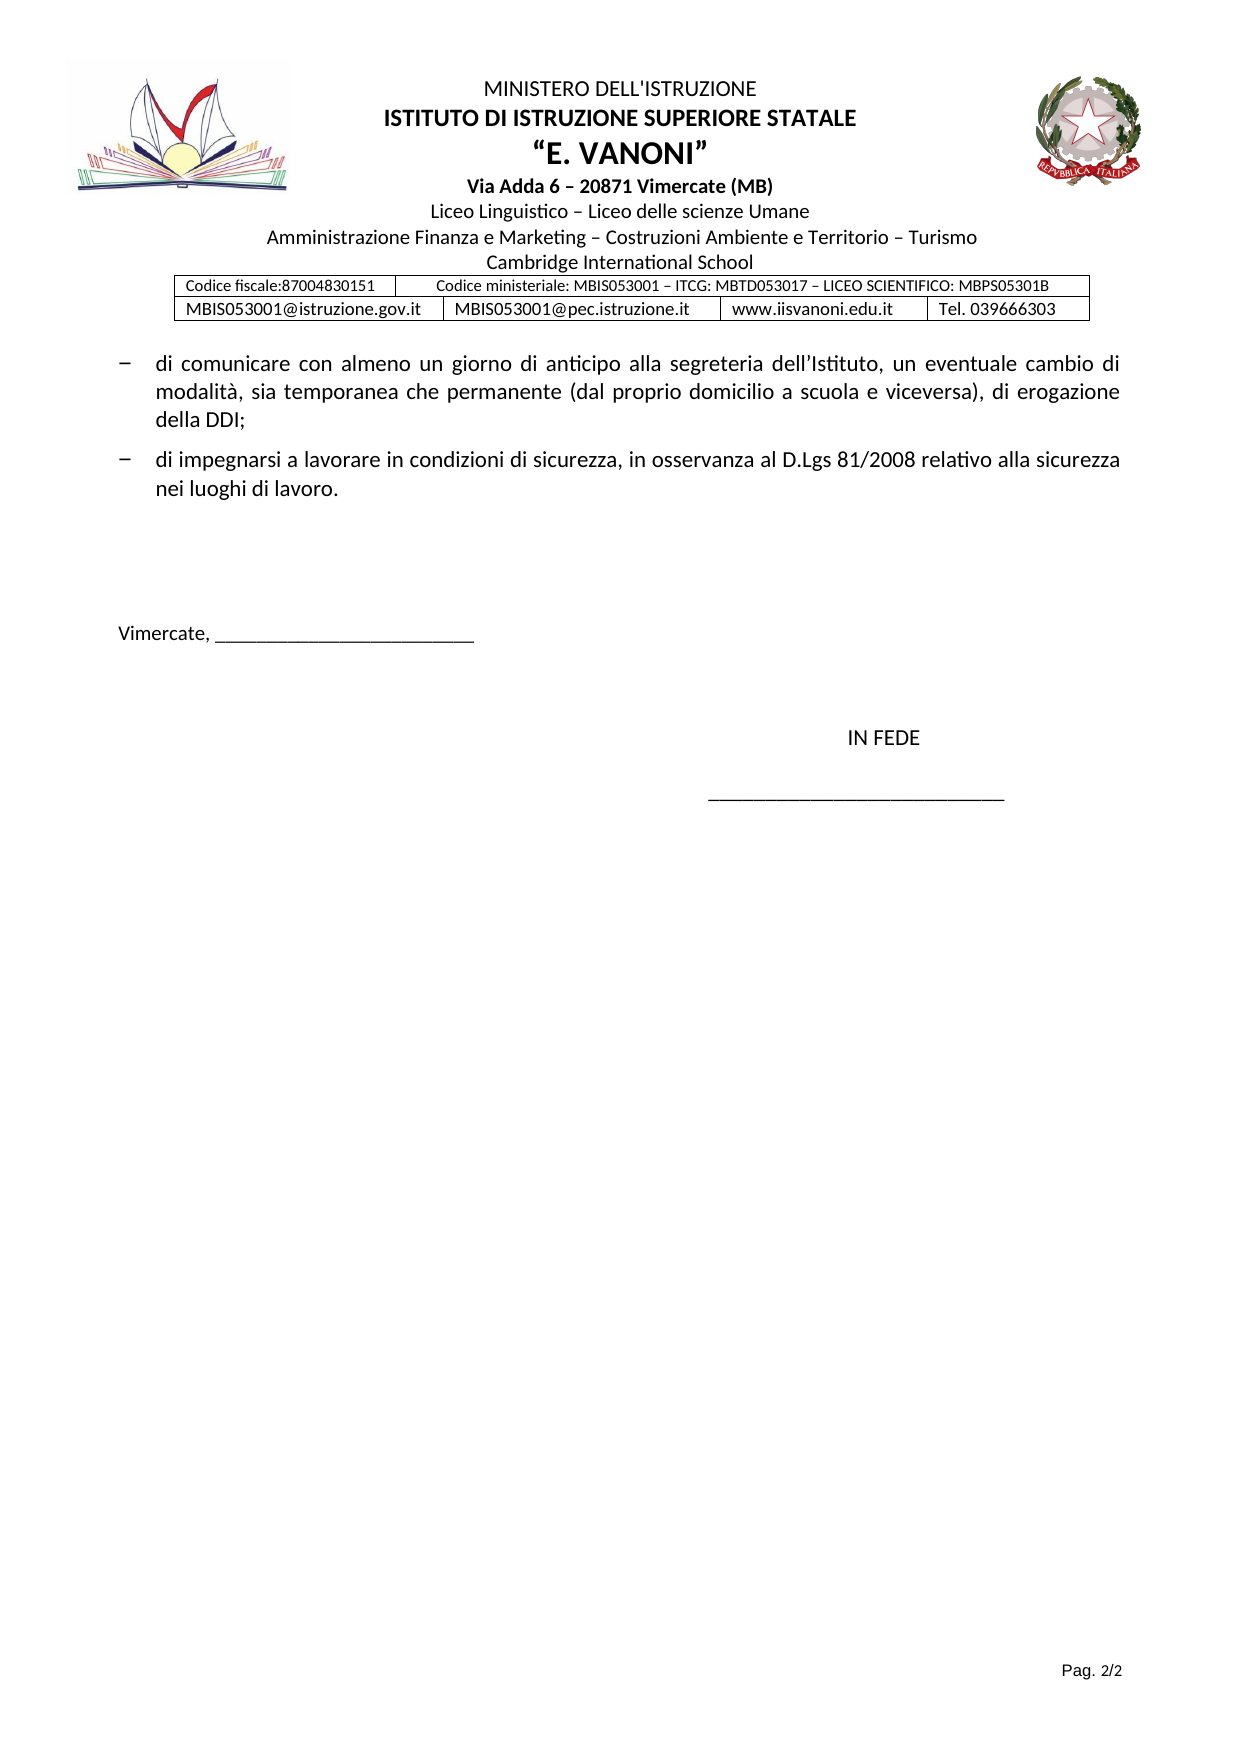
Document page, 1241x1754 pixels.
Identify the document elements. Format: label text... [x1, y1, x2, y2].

text IN FEDE [827, 723, 1122, 751]
picture [1033, 75, 1144, 188]
list di impegnarsi a lavorare in condizioni di sicurezza, in osservanza al D.Lgs 81/2008 relativo alla sicurezza nei luoghi di lavoro. [118, 446, 1122, 502]
list di comunicare con almeno un giorno di anticipo alla segreteria dell’Istituto, un eventuale cambio di modalità, sia temporanea che permanente (dal proprio domicilio a scuola e viceversa), di erogazione della DDI; [118, 349, 1122, 433]
picture [66, 60, 290, 195]
text __________________________ [118, 776, 1122, 804]
text Vimercate, _________________________ [118, 620, 1122, 646]
